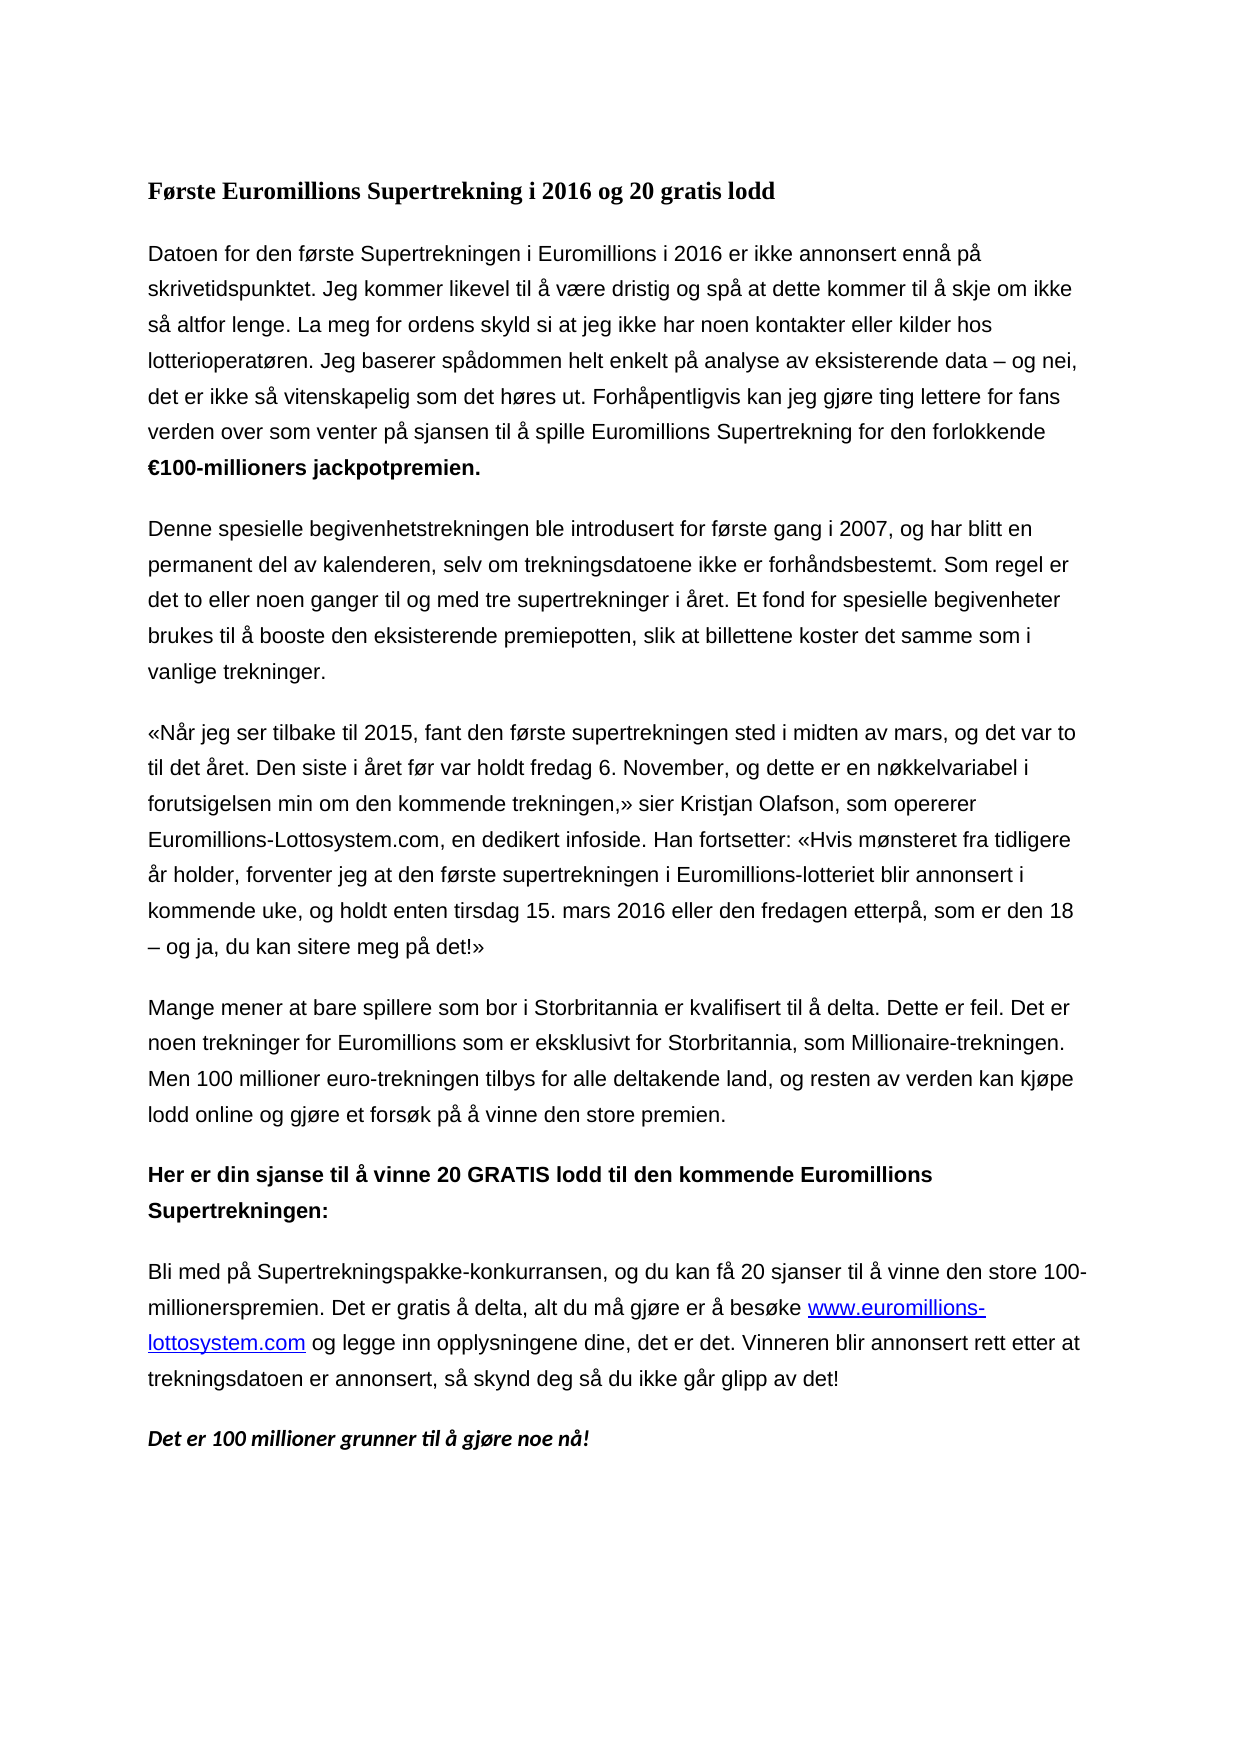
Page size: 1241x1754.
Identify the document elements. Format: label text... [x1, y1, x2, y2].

text Det er 100 millioner grunner til å gjøre noe nå! [148, 1416, 1093, 1452]
text Datoen for den første Supertrekningen i Euromillions i 2016 er ikke annonsert ennå på skrivetidspunktet. Jeg kommer likevel til å være dristig og spå at dette kommer til å skje om ikke så altfor lenge. La meg for ordens skyld si at jeg ikke har noen kontakter eller kilder hos lotterioperatøren. Jeg baserer spådommen helt enkelt på analyse av eksisterende data – og nei, det er ikke så vitenskapelig som det høres ut. Forhåpentligvis kan jeg gjøre ting lettere for fans verden over som venter på sjansen til å spille Euromillions Supertrekning for den forlokkende €100-millioners jackpotpremien. [148, 230, 1093, 480]
text Mange mener at bare spillere som bor i Storbritannia er kvalifisert til å delta. Dette er feil. Det er noen trekninger for Euromillions som er eksklusivt for Storbritannia, som Millionaire-trekningen. Men 100 millioner euro-trekningen tilbys for alle deltakende land, og resten av verden kan kjøpe lodd online og gjøre et forsøk på å vinne den store premien. [148, 984, 1093, 1127]
text Denne spesielle begivenhetstrekningen ble introdusert for første gang i 2007, og har blitt en permanent del av kalenderen, selv om trekningsdatoene ikke er forhåndsbestemt. Som regel er det to eller noen ganger til og med tre supertrekninger i året. Et fond for spesielle begivenheter brukes til å booste den eksisterende premiepotten, slik at billettene koster det samme som i vanlige trekninger. [148, 505, 1093, 684]
text «Når jeg ser tilbake til 2015, fant den første supertrekningen sted i midten av mars, og det var to til det året. Den siste i året før var holdt fredag 6. November, og dette er en nøkkelvariabel i forutsigelsen min om den kommende trekningen,» sier Kristjan Olafson, som opererer Euromillions-Lottosystem.com, en dedikert infoside. Han fortsetter: «Hvis mønsteret fra tidligere år holder, forventer jeg at den første supertrekningen i Euromillions-lotteriet blir annonsert i kommende uke, og holdt enten tirsdag 15. mars 2016 eller den fredagen etterpå, som er den 18 – og ja, du kan sitere meg på det!» [148, 709, 1093, 959]
text Første Euromillions Supertrekning i 2016 og 20 gratis lodd [148, 176, 1093, 205]
text Her er din sjanse til å vinne 20 GRATIS lodd til den kommende Euromillions Supertrekningen: [148, 1152, 1093, 1223]
text Bli med på Supertrekningspakke-konkurransen, og du kan få 20 sjanser til å vinne den store 100-millionerspremien. Det er gratis å delta, alt du må gjøre er å besøke www.euromillions-lottosystem.com og legge inn opplysningene dine, det er det. Vinneren blir annonsert rett etter at trekningsdatoen er annonsert, så skynd deg så du ikke går glipp av det! [148, 1248, 1093, 1391]
